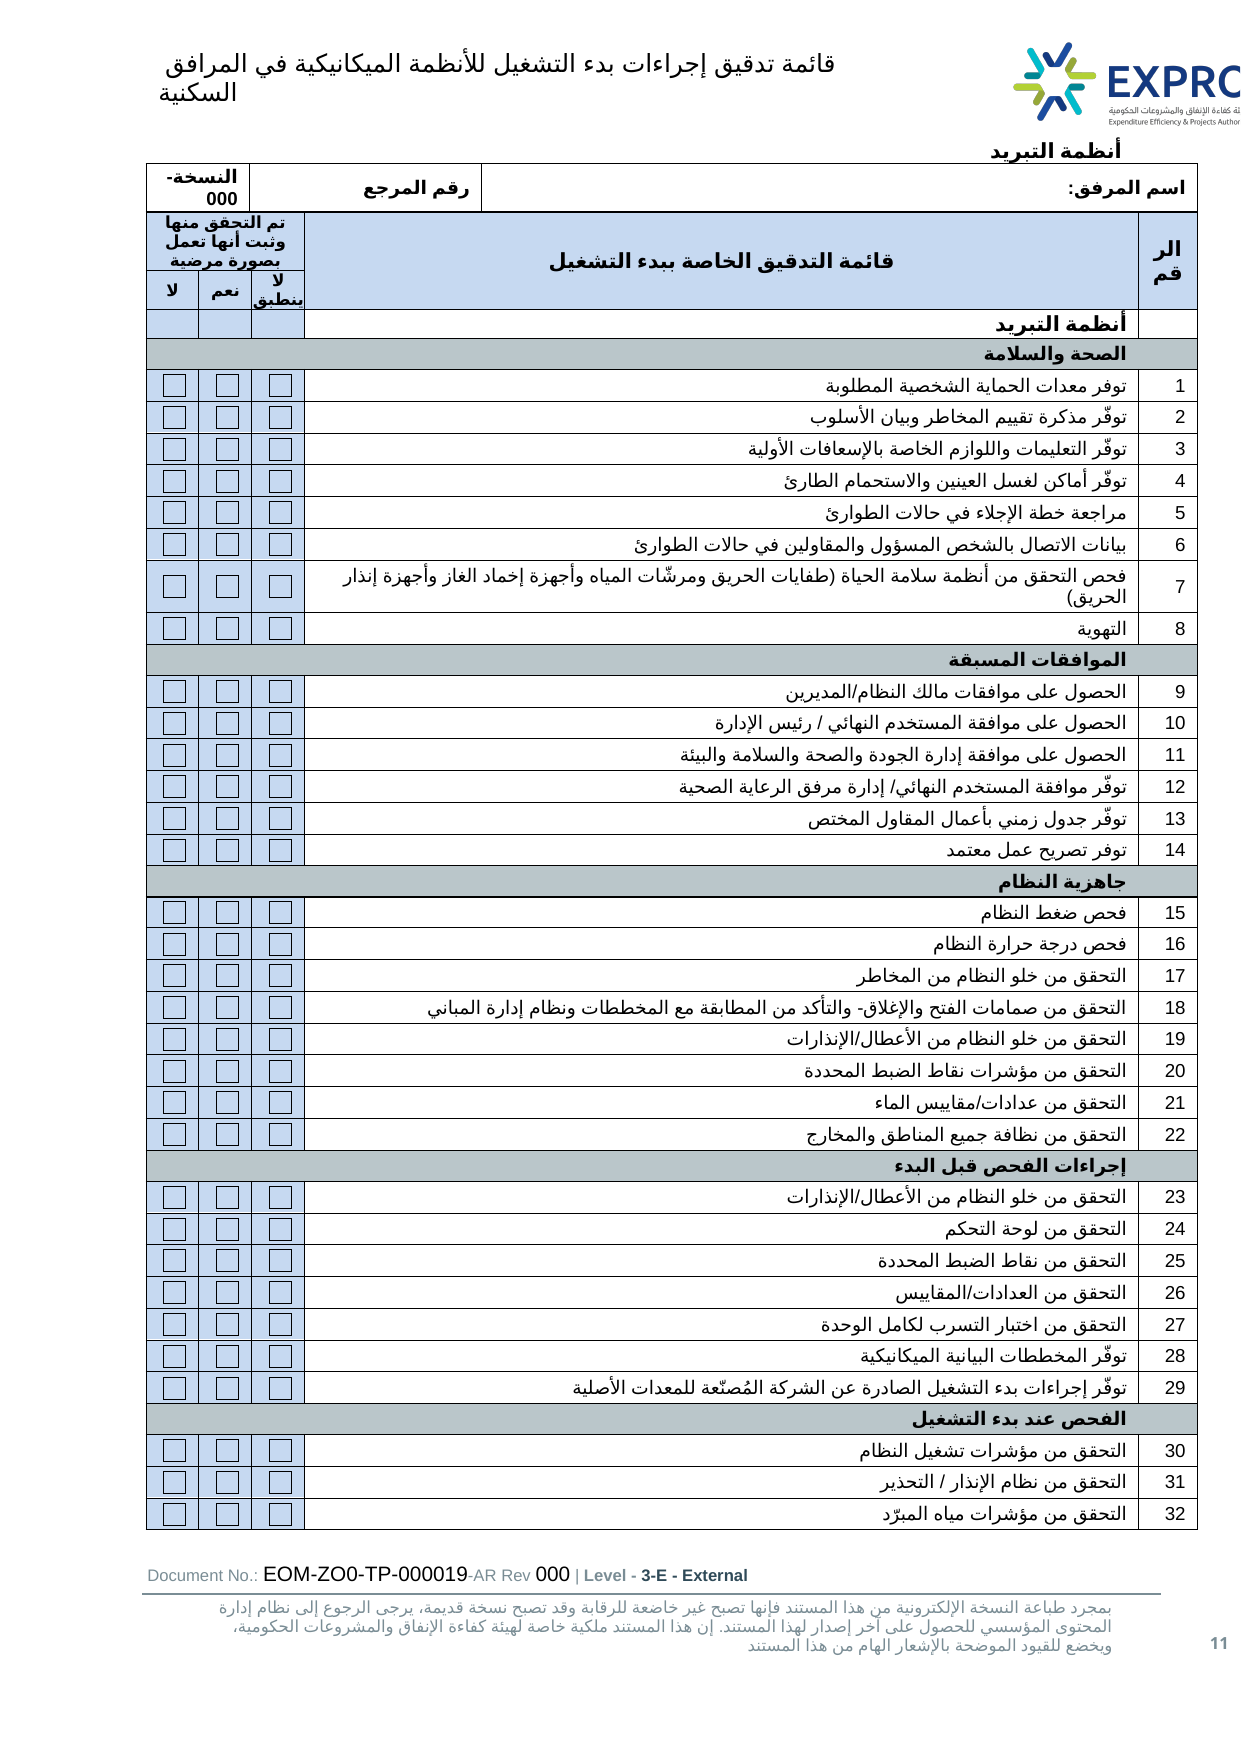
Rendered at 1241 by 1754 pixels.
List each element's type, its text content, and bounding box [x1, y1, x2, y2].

table_cell 6 [1139, 529, 1197, 559]
table_header رقم المرجع [250, 164, 481, 211]
table_cell 5 [1139, 497, 1197, 528]
table_cell [199, 1372, 251, 1403]
table_cell 10 [1139, 708, 1197, 738]
table_cell التحقق من نظافة جميع المناطق والمخارج [305, 1119, 1138, 1150]
table_cell [252, 1467, 304, 1497]
table_cell [252, 928, 304, 959]
table_cell التحقق من العدادات/المقاييس [305, 1277, 1138, 1308]
table_cell أنظمة التبريد [305, 310, 1138, 338]
table_cell 3 [1139, 434, 1197, 464]
table_cell [199, 1055, 251, 1086]
table_cell [252, 529, 304, 559]
table_cell فحص درجة حرارة النظام [305, 928, 1138, 959]
table_cell 2 [1139, 402, 1197, 432]
table_cell [199, 928, 251, 959]
table_cell 19 [1139, 1024, 1197, 1054]
table_cell [1138, 645, 1197, 675]
table_cell [147, 339, 199, 369]
table_cell جاهزية النظام [305, 866, 1138, 896]
table_cell التحقق من نقاط الضبط المحددة [305, 1245, 1138, 1276]
table_cell [199, 465, 251, 496]
table_cell [147, 1435, 198, 1466]
table_cell [147, 1119, 198, 1150]
table_cell [147, 1341, 198, 1371]
table_cell التحقق من نظام الإنذار / التحذير [305, 1467, 1138, 1497]
table_cell الصحة والسلامة [305, 339, 1138, 369]
table_cell [199, 497, 251, 528]
table_cell [199, 339, 252, 369]
text أنظمة التبريد [147, 139, 1122, 163]
table_cell [199, 310, 251, 338]
table_cell [147, 803, 198, 834]
table_cell [147, 1309, 198, 1339]
table_cell التهوية [305, 613, 1138, 644]
table_cell [252, 739, 304, 770]
table_cell [147, 1214, 198, 1244]
table_cell 18 [1139, 992, 1197, 1023]
table_cell التحقق من خلو النظام من المخاطر [305, 960, 1138, 991]
table_cell الحصول على موافقة إدارة الجودة والصحة والسلامة والبيئة [305, 739, 1138, 770]
table_cell [147, 1087, 198, 1118]
table_cell [199, 370, 251, 401]
table_cell 15 [1139, 898, 1197, 927]
table_cell [252, 1309, 304, 1339]
table_cell [199, 676, 251, 707]
table_cell التحقق من مؤشرات تشغيل النظام [305, 1435, 1138, 1466]
table_cell [147, 1151, 199, 1181]
table_cell [252, 708, 304, 738]
table_cell [252, 434, 304, 464]
table_cell [252, 1214, 304, 1244]
table_cell [199, 1404, 252, 1434]
table_cell [199, 708, 251, 738]
table_cell [147, 928, 198, 959]
table_cell [147, 1055, 198, 1086]
table_cell نعم [199, 271, 251, 309]
table_cell [199, 402, 251, 432]
table_cell [199, 1341, 251, 1371]
table_cell [199, 835, 251, 865]
table_cell [252, 339, 305, 369]
table_cell 31 [1139, 1467, 1197, 1497]
table_cell مراجعة خطة الإجلاء في حالات الطوارئ [305, 497, 1138, 528]
table_cell 28 [1139, 1341, 1197, 1371]
table_cell تم التحقق منها وثبت أنها تعمل بصورة مرضية [147, 213, 304, 270]
table_cell الموافقات المسبقة [305, 645, 1138, 675]
table_cell [147, 1499, 198, 1529]
table_cell 30 [1139, 1435, 1197, 1466]
table_cell [147, 645, 199, 675]
table_cell [147, 465, 198, 496]
table_cell 22 [1139, 1119, 1197, 1150]
table_cell التحقق من مؤشرات نقاط الضبط المحددة [305, 1055, 1138, 1086]
table_cell 13 [1139, 803, 1197, 834]
table_cell التحقق من اختبار التسرب لكامل الوحدة [305, 1309, 1138, 1339]
table_cell [199, 1087, 251, 1118]
table_cell [252, 1087, 304, 1118]
table_cell التحقق من مؤشرات مياه المبرّد [305, 1499, 1138, 1529]
table_cell توفر تصريح عمل معتمد [305, 835, 1138, 865]
table_cell [147, 835, 198, 865]
table_cell [252, 771, 304, 802]
table_cell [199, 992, 251, 1023]
table_cell [147, 739, 198, 770]
table_cell [199, 803, 251, 834]
table_cell [199, 960, 251, 991]
table_cell توفّر أماكن لغسل العينين والاستحمام الطارئ [305, 465, 1138, 496]
table_cell 11 [1139, 739, 1197, 770]
table_cell [147, 676, 198, 707]
table_cell توفّر إجراءات بدء التشغيل الصادرة عن الشركة المُصنّعة للمعدات الأصلية [305, 1372, 1138, 1403]
table_cell [252, 835, 304, 865]
table_cell التحقق من صمامات الفتح والإغلاق- والتأكد من المطابقة مع المخططات ونظام إدارة المباني [305, 992, 1138, 1023]
table_cell لا [147, 271, 198, 309]
table_cell [199, 434, 251, 464]
table_cell 26 [1139, 1277, 1197, 1308]
table_cell [199, 1119, 251, 1150]
table_cell [147, 960, 198, 991]
table_cell [199, 866, 252, 896]
table_cell توفّر موافقة المستخدم النهائي/ إدارة مرفق الرعاية الصحية [305, 771, 1138, 802]
table_cell [199, 613, 251, 644]
table_cell [147, 1182, 198, 1212]
table_cell [1138, 1151, 1197, 1181]
table_cell 29 [1139, 1372, 1197, 1403]
table_cell توفّر التعليمات واللوازم الخاصة بالإسعافات الأولية [305, 434, 1138, 464]
table_cell [199, 1309, 251, 1339]
table_cell [199, 1151, 252, 1181]
table_cell [199, 771, 251, 802]
table_cell 14 [1139, 835, 1197, 865]
table_cell [147, 1372, 198, 1403]
table_cell [199, 1024, 251, 1054]
table_cell [1138, 866, 1197, 896]
table_cell 25 [1139, 1245, 1197, 1276]
table_cell [147, 613, 198, 644]
table_cell الحصول على موافقات مالك النظام/المديرين [305, 676, 1138, 707]
table_cell [147, 992, 198, 1023]
table_cell توفّر مذكرة تقييم المخاطر وبيان الأسلوب [305, 402, 1138, 432]
table_cell [252, 310, 304, 338]
table_cell 12 [1139, 771, 1197, 802]
table_cell [252, 370, 304, 401]
table_cell [147, 898, 198, 927]
table_cell الرقم [1139, 213, 1197, 309]
table_cell 20 [1139, 1055, 1197, 1086]
table_cell [199, 739, 251, 770]
table_header النسخة-000 [147, 164, 249, 211]
table_cell [1138, 1404, 1197, 1434]
table_cell توفّر المخططات البيانية الميكانيكية [305, 1341, 1138, 1371]
table_cell الحصول على موافقة المستخدم النهائي / رئيس الإدارة [305, 708, 1138, 738]
table_cell [252, 497, 304, 528]
table_cell [199, 645, 252, 675]
table_header اسم المرفق: [482, 164, 1197, 211]
table_cell قائمة التدقيق الخاصة ببدء التشغيل [305, 213, 1138, 309]
table_cell 24 [1139, 1214, 1197, 1244]
table_cell [147, 561, 198, 612]
table_cell 4 [1139, 465, 1197, 496]
table_cell 9 [1139, 676, 1197, 707]
table_cell [252, 1435, 304, 1466]
table_cell [252, 1182, 304, 1212]
table_cell [147, 771, 198, 802]
table_cell [199, 561, 251, 612]
table_cell [199, 1245, 251, 1276]
table_cell [199, 1499, 251, 1529]
table_cell [252, 613, 304, 644]
table_cell [147, 497, 198, 528]
table_cell 8 [1139, 613, 1197, 644]
table_cell [147, 434, 198, 464]
table_cell 1 [1139, 370, 1197, 401]
table_cell التحقق من عدادات/مقاييس الماء [305, 1087, 1138, 1118]
table_cell الفحص عند بدء التشغيل [305, 1404, 1138, 1434]
table_cell 27 [1139, 1309, 1197, 1339]
table_cell [252, 1277, 304, 1308]
table_cell [199, 898, 251, 927]
table_cell [199, 1214, 251, 1244]
table_cell [252, 1024, 304, 1054]
table_cell [1138, 339, 1197, 369]
table_cell [199, 1277, 251, 1308]
table_cell [147, 1404, 199, 1434]
table_cell فحص ضغط النظام [305, 898, 1138, 927]
table_cell 23 [1139, 1182, 1197, 1212]
table_cell [252, 1404, 305, 1434]
table_cell [147, 1467, 198, 1497]
table_cell [199, 1435, 251, 1466]
table_cell [252, 1499, 304, 1529]
table_cell [199, 529, 251, 559]
table_cell [252, 1119, 304, 1150]
table_cell التحقق من خلو النظام من الأعطال/الإنذارات [305, 1182, 1138, 1212]
table_cell [252, 561, 304, 612]
table_cell [147, 1245, 198, 1276]
table_cell [252, 992, 304, 1023]
table_cell [147, 402, 198, 432]
table_cell [252, 402, 304, 432]
table_cell 16 [1139, 928, 1197, 959]
table_cell [199, 1467, 251, 1497]
table_cell توفر معدات الحماية الشخصية المطلوبة [305, 370, 1138, 401]
table_cell [252, 1372, 304, 1403]
table_cell [252, 1151, 305, 1181]
table_cell إجراءات الفحص قبل البدء [305, 1151, 1138, 1181]
table_cell [147, 529, 198, 559]
table_cell فحص التحقق من أنظمة سلامة الحياة (طفايات الحريق ومرشّات المياه وأجهزة إخماد الغاز وأجهزة إنذار الحريق) [305, 561, 1138, 612]
table_cell التحقق من لوحة التحكم [305, 1214, 1138, 1244]
table_cell [252, 898, 304, 927]
table_cell [147, 708, 198, 738]
table_cell التحقق من خلو النظام من الأعطال/الإنذارات [305, 1024, 1138, 1054]
table_cell [147, 1277, 198, 1308]
table_cell لا ينطبق [252, 271, 304, 309]
table_cell [252, 645, 305, 675]
table_cell [252, 1341, 304, 1371]
table_cell [147, 310, 198, 338]
table_cell [147, 370, 198, 401]
table_cell [252, 803, 304, 834]
table_cell 17 [1139, 960, 1197, 991]
table_cell [252, 1245, 304, 1276]
table_cell [147, 866, 199, 896]
table_cell [252, 960, 304, 991]
table_cell [1139, 310, 1197, 338]
table_cell بيانات الاتصال بالشخص المسؤول والمقاولين في حالات الطوارئ [305, 529, 1138, 559]
table_cell 7 [1139, 561, 1197, 612]
table_cell توفّر جدول زمني بأعمال المقاول المختص [305, 803, 1138, 834]
table_cell 21 [1139, 1087, 1197, 1118]
table_cell 32 [1139, 1499, 1197, 1529]
table_cell [252, 1055, 304, 1086]
table_cell [199, 1182, 251, 1212]
table_cell [147, 1024, 198, 1054]
table_cell [252, 676, 304, 707]
table_cell [252, 866, 305, 896]
table_cell [252, 465, 304, 496]
